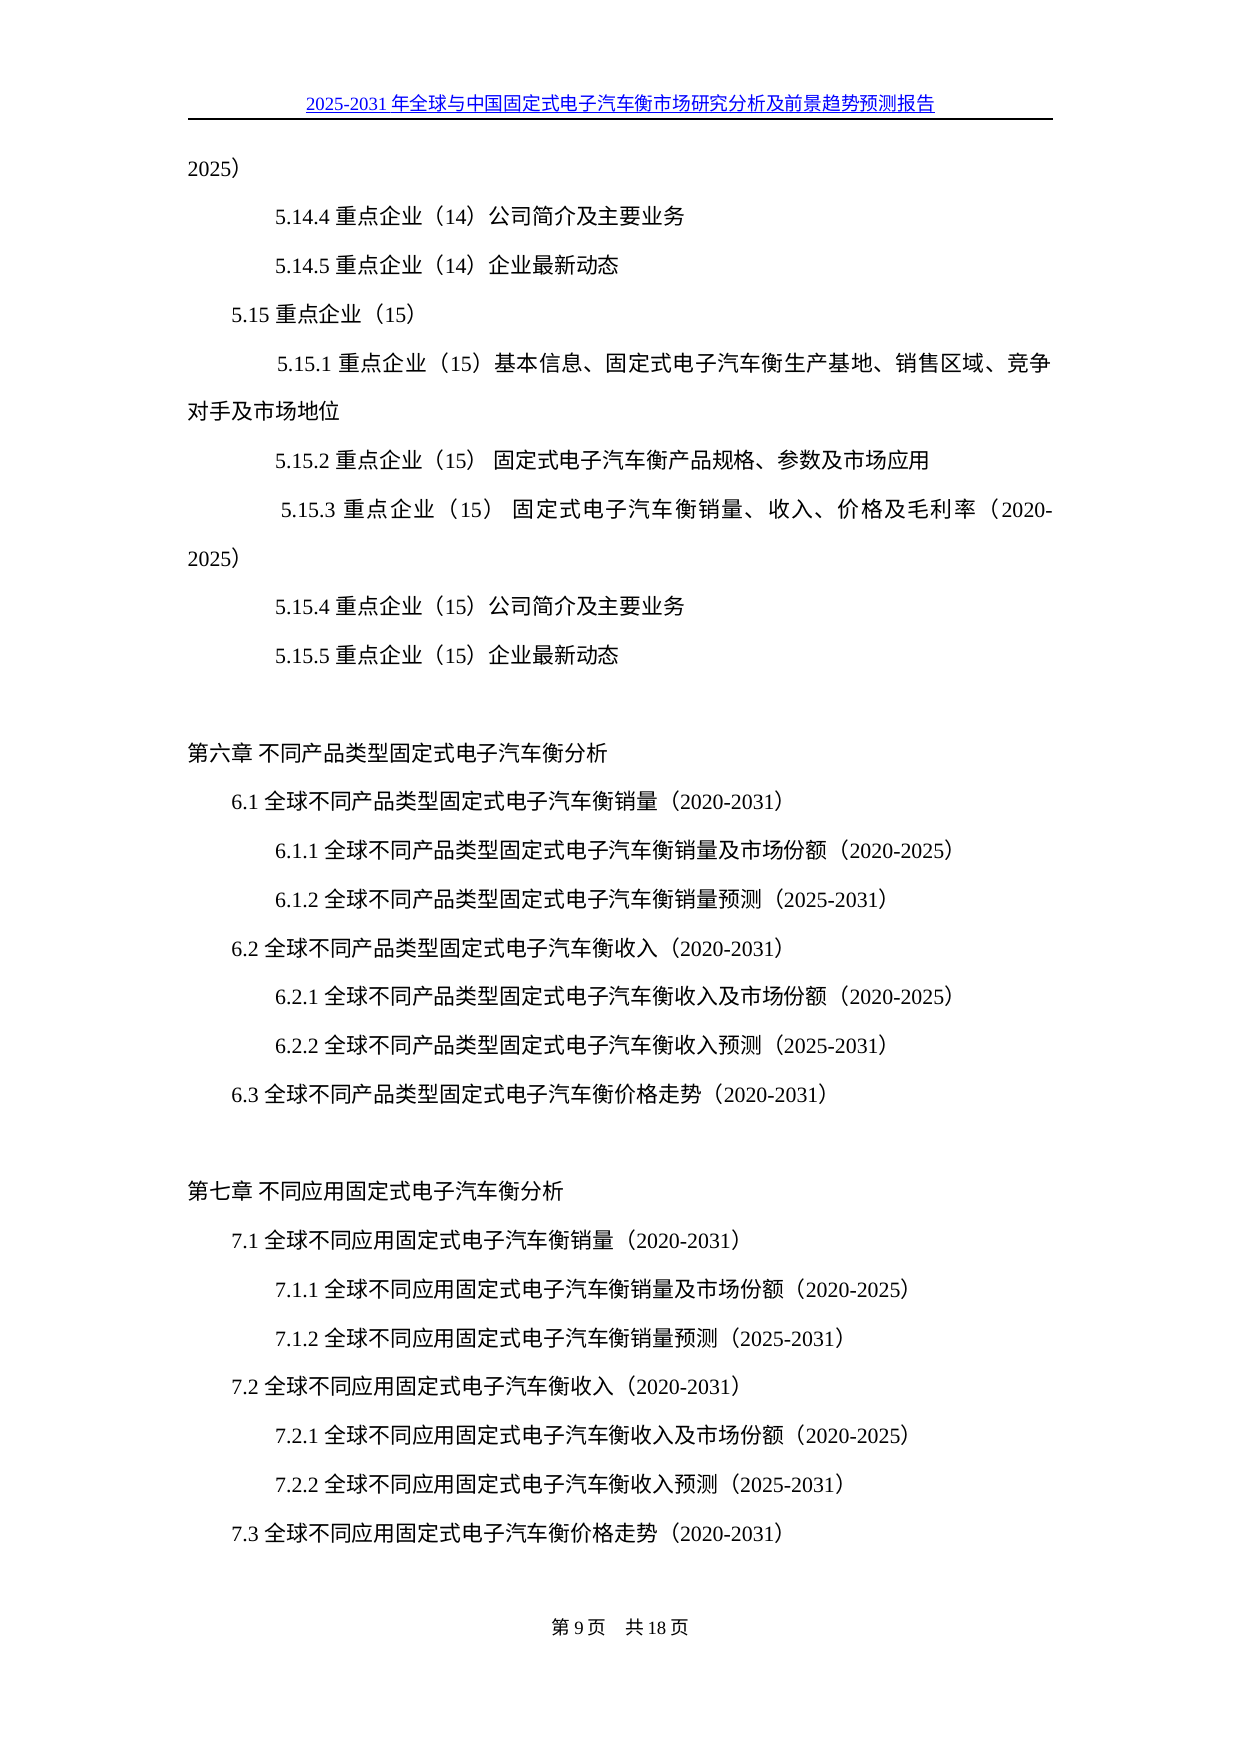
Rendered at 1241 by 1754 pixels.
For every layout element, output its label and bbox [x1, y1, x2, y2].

text [187, 150, 1053, 1548]
